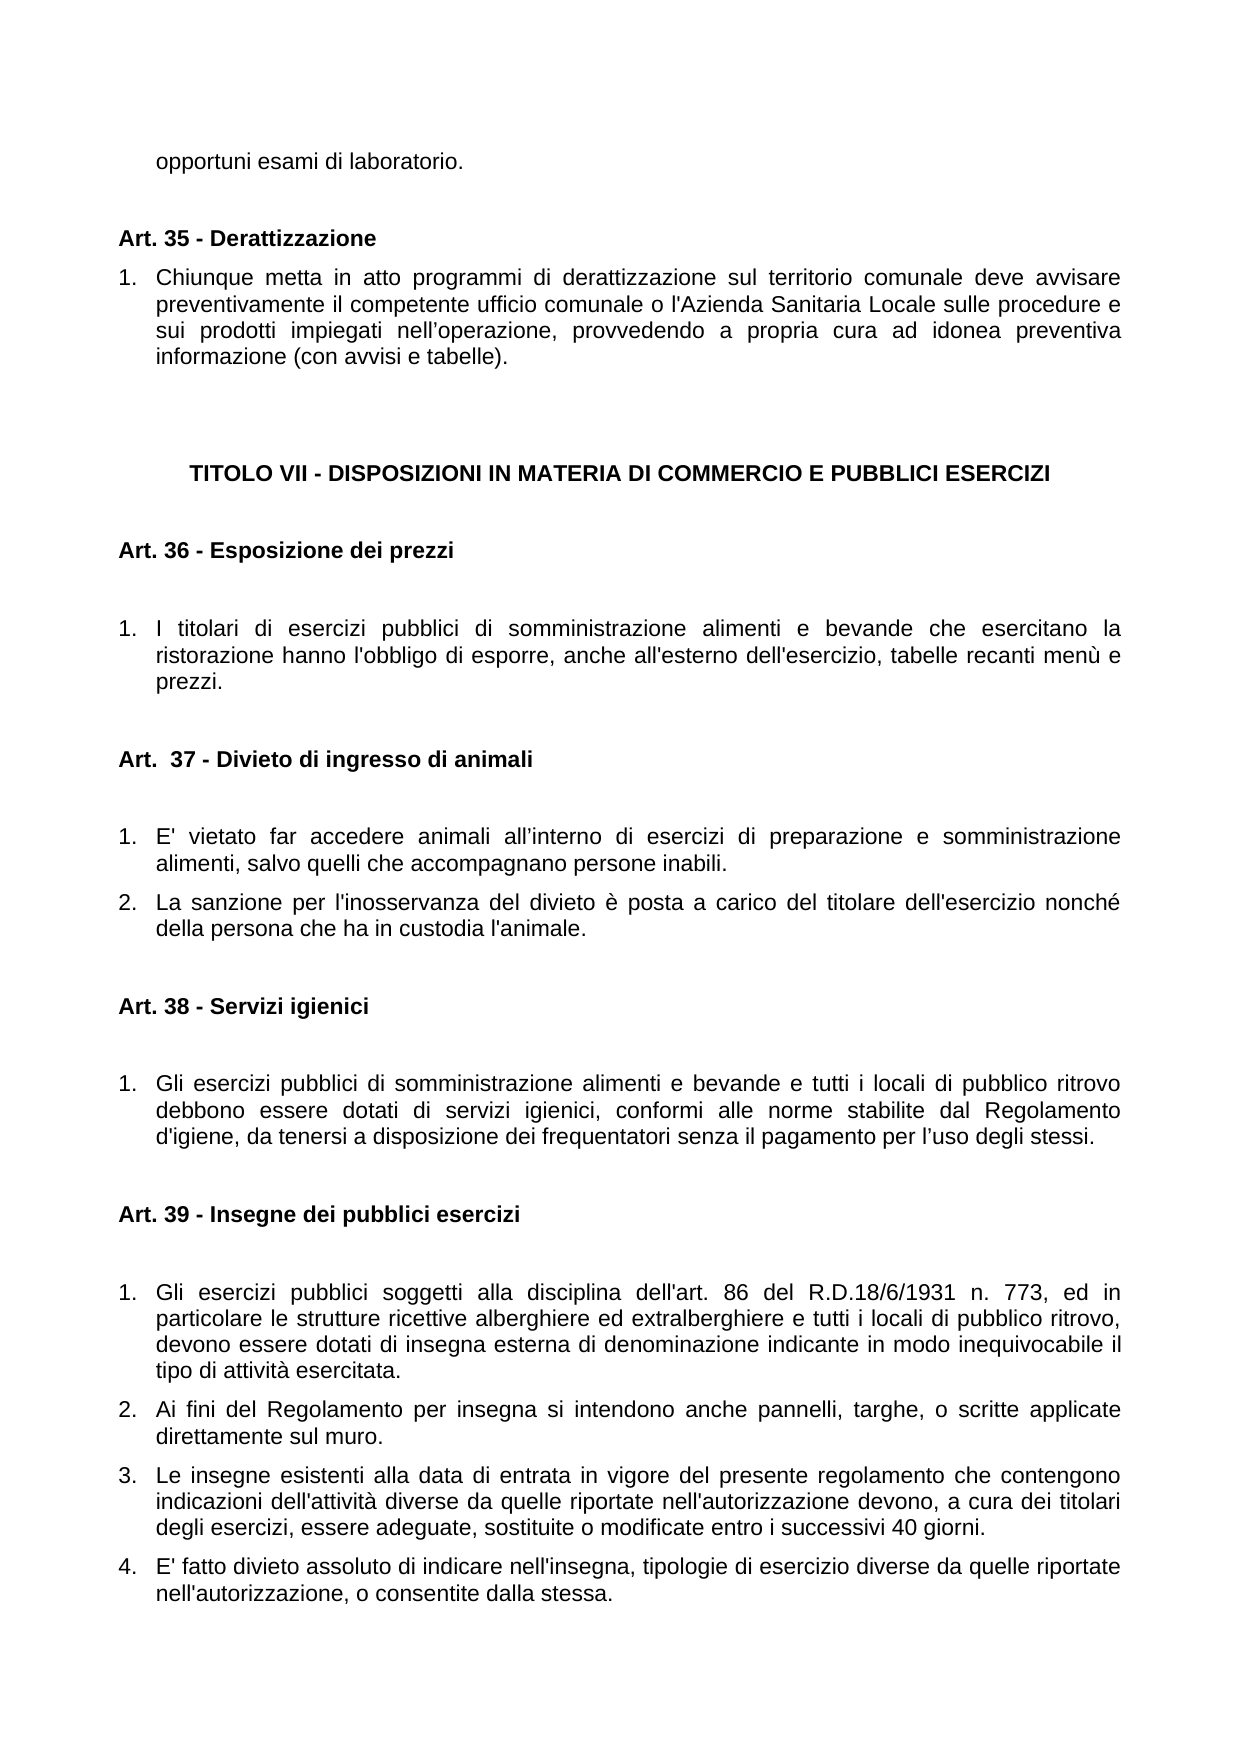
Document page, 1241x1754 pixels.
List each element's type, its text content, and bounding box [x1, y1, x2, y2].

text Art. 38 - Servizi igienici [118, 993, 1122, 1019]
text Art. 35 - Derattizzazione [118, 225, 1122, 252]
list Ai fini del Regolamento per insegna si intendono anche pannelli, targhe, o scritte applicate direttamente sul muro. [118, 1396, 1122, 1449]
list E' fatto divieto assoluto di indicare nell'insegna, tipologie di esercizio diverse da quelle riportate nell'autorizzazione, o consentite dalla stessa. [118, 1553, 1122, 1606]
list Le insegne esistenti alla data di entrata in vigore del presente regolamento che contengono indicazioni dell'attività diverse da quelle riportate nell'autorizzazione devono, a cura dei titolari degli esercizi, essere adeguate, sostituite o modificate entro i successivi 40 giorni. [118, 1462, 1122, 1541]
text Art. 37 - Divieto di ingresso di animali [118, 746, 1122, 772]
list Gli esercizi pubblici soggetti alla disciplina dell'art. 86 del R.D.18/6/1931 n. 773, ed in particolare le strutture ricettive alberghiere ed extralberghiere e tutti i locali di pubblico ritrovo, devono essere dotati di insegna esterna di denominazione indicante in modo inequivocabile il tipo di attività esercitata. [118, 1278, 1122, 1384]
text TITOLO VII - DISPOSIZIONI IN MATERIA DI COMMERCIO E PUBBLICI ESERCIZI [118, 460, 1122, 486]
text Art. 39 - Insegne dei pubblici esercizi [118, 1201, 1122, 1227]
list Gli esercizi pubblici di somministrazione alimenti e bevande e tutti i locali di pubblico ritrovo debbono essere dotati di servizi igienici, conformi alle norme stabilite dal Regolamento d'igiene, da tenersi a disposizione dei frequentatori senza il pagamento per l’uso degli stessi. [118, 1070, 1122, 1149]
list Chiunque metta in atto programmi di derattizzazione sul territorio comunale deve avvisare preventivamente il competente ufficio comunale o l'Azienda Sanitaria Locale sulle procedure e sui prodotti impiegati nell’operazione, provvedendo a propria cura ad idonea preventiva informazione (con avvisi e tabelle). [118, 264, 1122, 369]
list La sanzione per l'inosservanza del divieto è posta a carico del titolare dell'esercizio nonché della persona che ha in custodia l'animale. [118, 888, 1122, 941]
text Art. 36 - Esposizione dei prezzi [118, 537, 1122, 564]
list E' vietato far accedere animali all’interno di esercizi di preparazione e somministrazione alimenti, salvo quelli che accompagnano persone inabili. [118, 823, 1122, 876]
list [118, 148, 1122, 174]
list I titolari di esercizi pubblici di somministrazione alimenti e bevande che esercitano la ristorazione hanno l'obbligo di esporre, anche all'esterno dell'esercizio, tabelle recanti menù e prezzi. [118, 615, 1122, 694]
